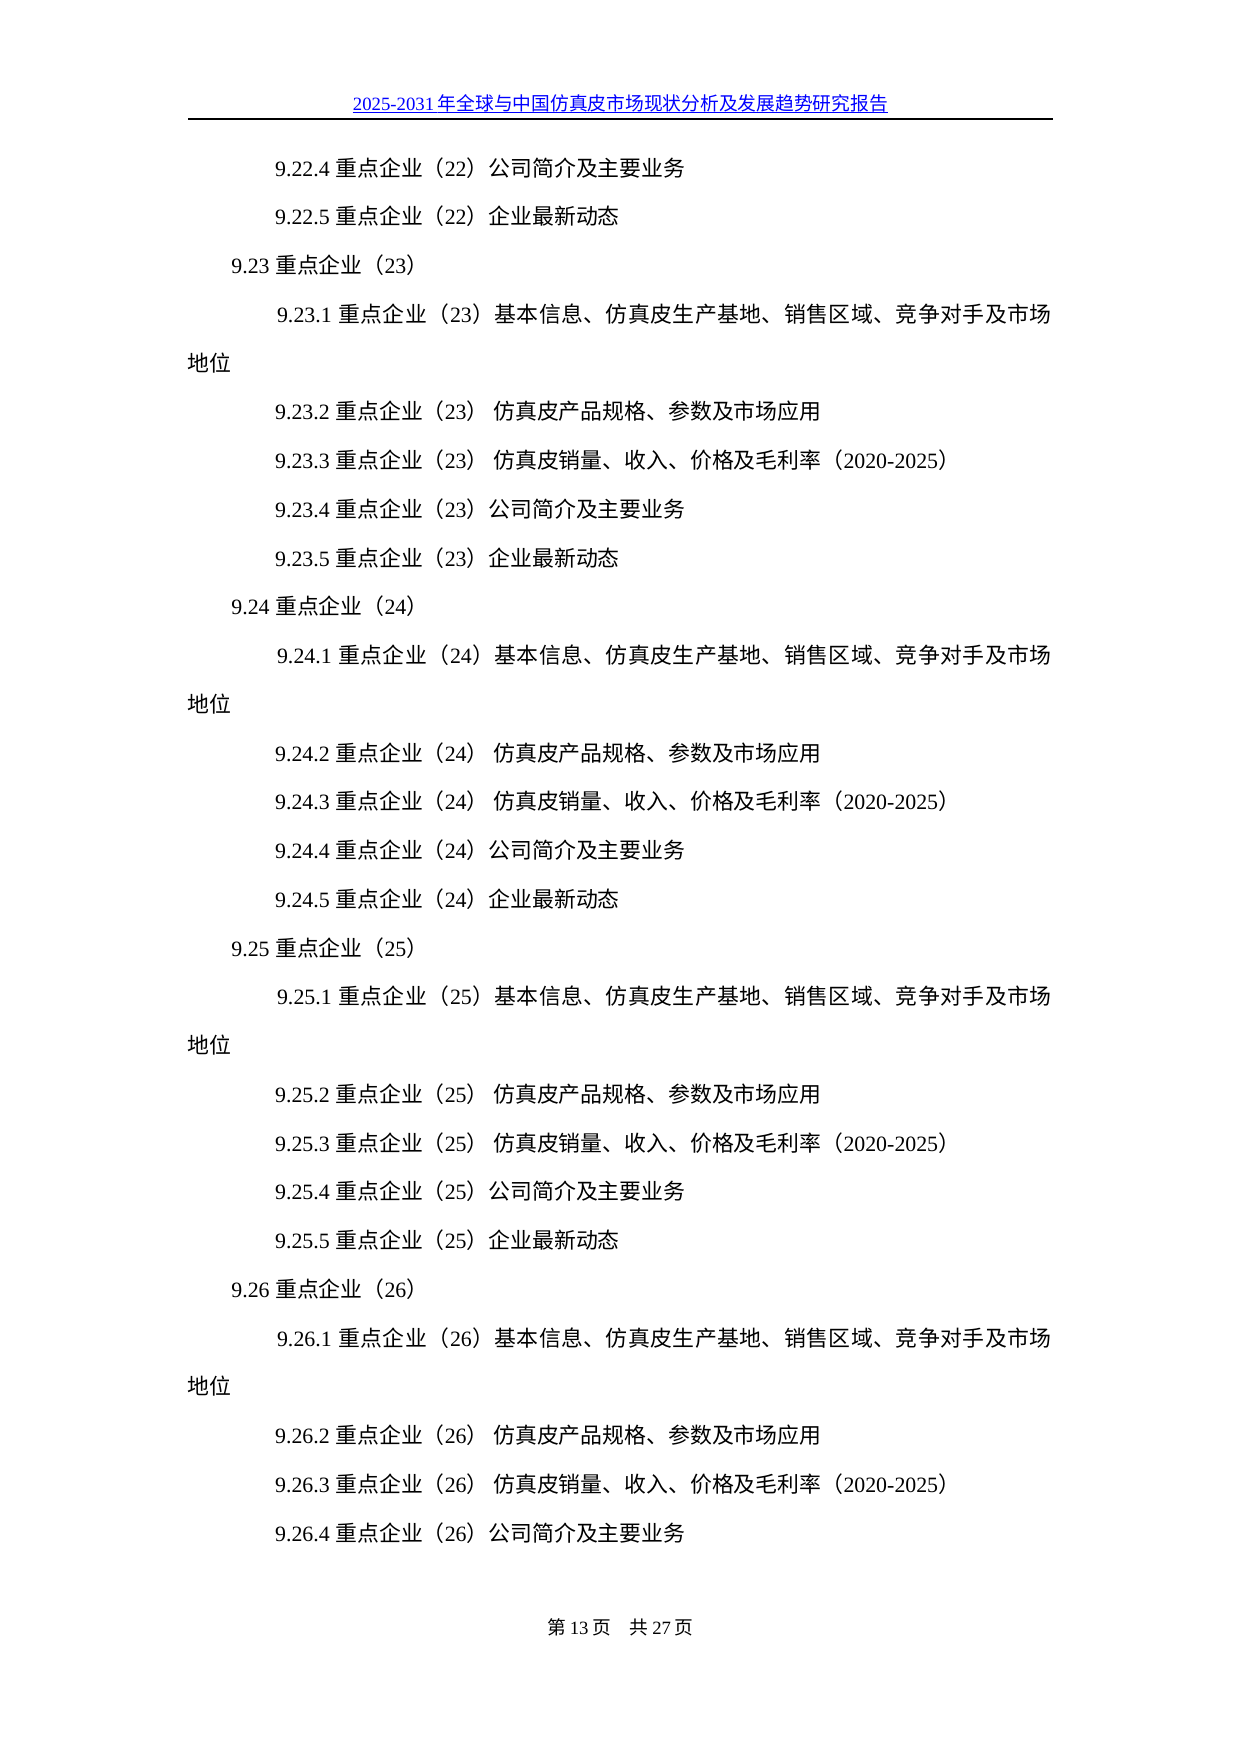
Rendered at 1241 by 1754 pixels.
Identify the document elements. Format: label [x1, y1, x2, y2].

text [187, 150, 1053, 1548]
